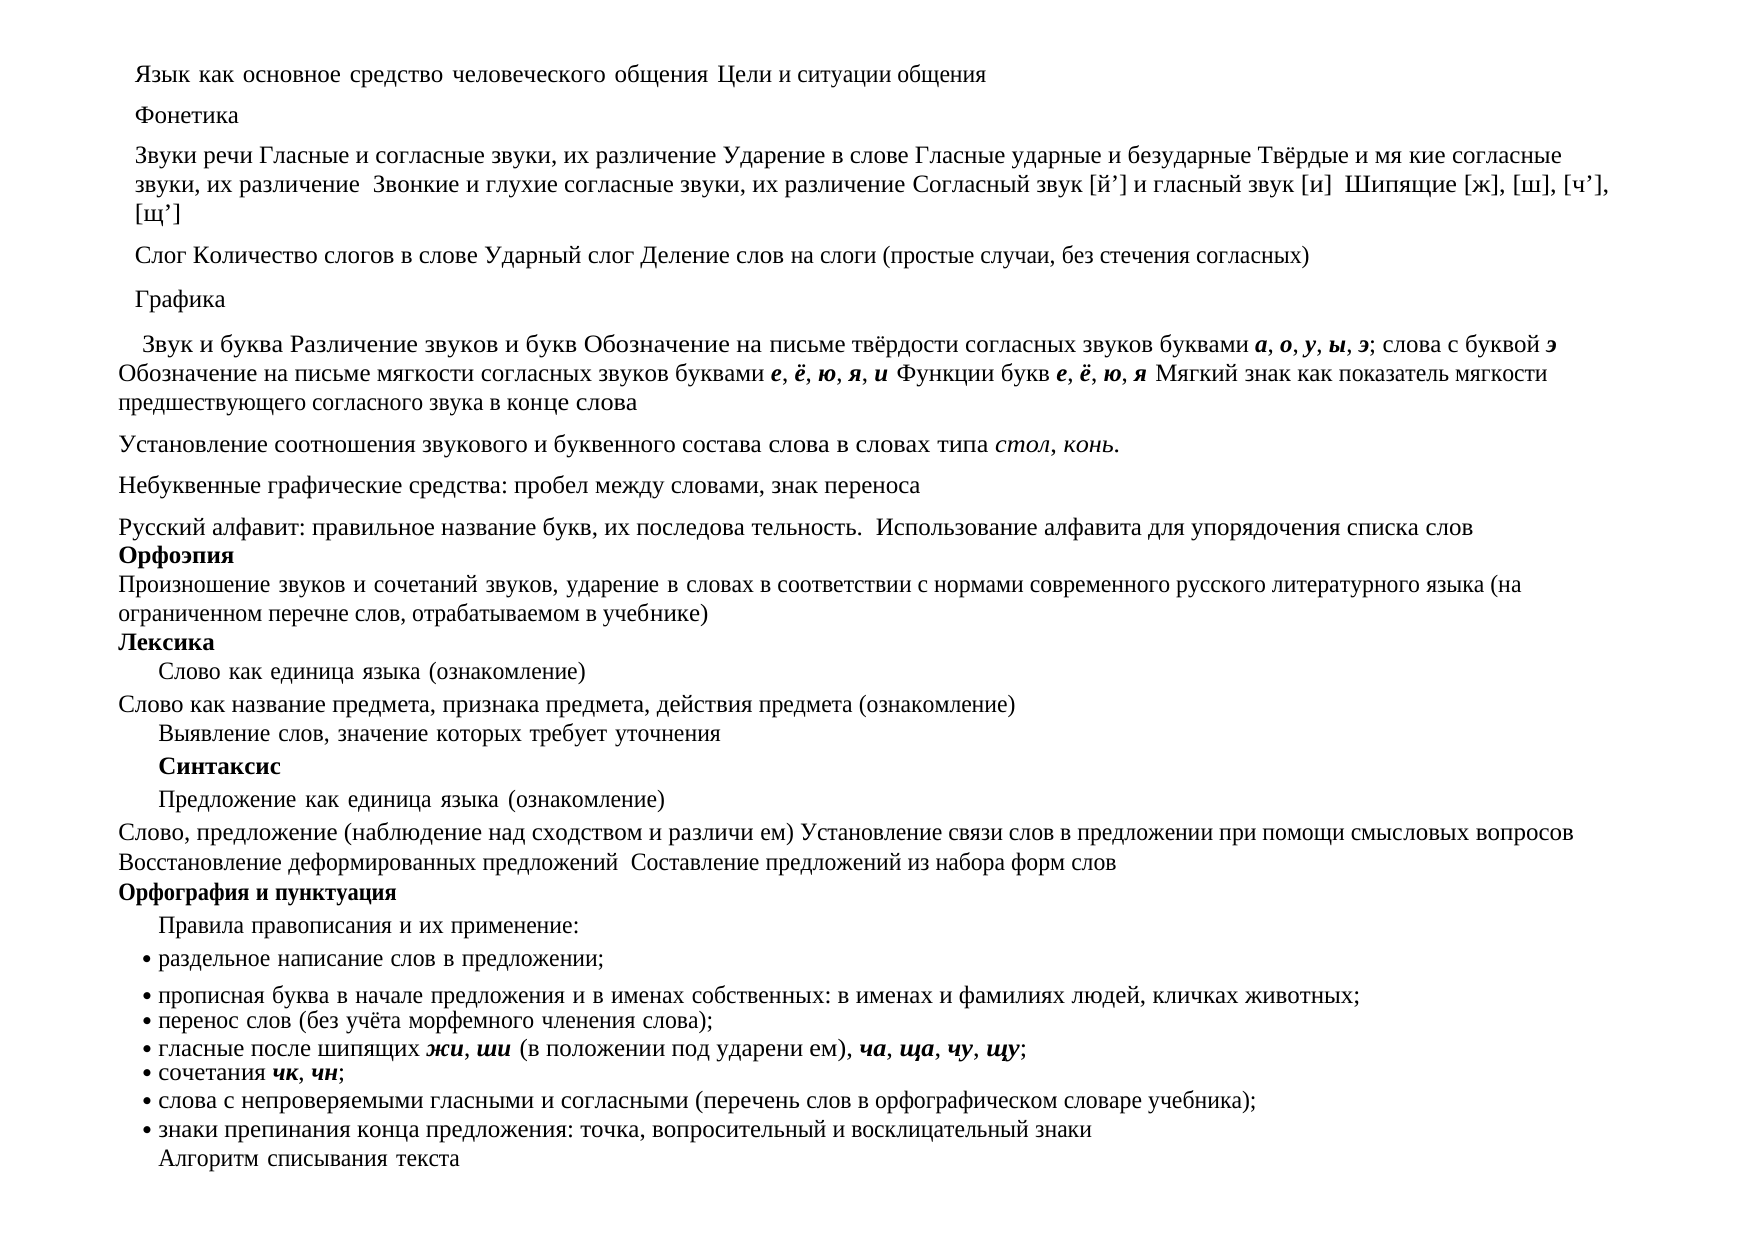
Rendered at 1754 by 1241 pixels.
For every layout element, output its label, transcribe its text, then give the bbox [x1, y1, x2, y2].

text Слово как единица языка (ознакомление) [158, 656, 1636, 685]
text Небуквенные графические средства: пробел между словами, знак переноса [118, 470, 1620, 499]
text Звук и буква Различение звуков и букв Обозначение на письме твёрдости согласных звуков буквами а, о, у, ы, э; слова с буквой э Обозначение на письме мягкости согласных звуков буквами е, ё, ю, я, и Функции букв е, ё, ю, я Мягкий знак как показатель мягкости предшествующего согласного звука в конце слова [118, 329, 1620, 416]
text Звуки речи Гласные и согласные звуки, их различение Ударение в слове Гласные ударные и безударные Твёрдые и мя кие согласные звуки, их различение Звонкие и глухие согласные звуки, их различение Согласный звук [й’] и гласный звук [и] Шипящие [ж], [ш], [ч’], [щ’] [134, 141, 1620, 227]
text Выявление слов, значение которых требует уточнения [158, 718, 1636, 747]
text Алгоритм списывания текста [158, 1143, 1636, 1172]
list слова с непроверяемыми гласными и согласными (перечень слов в орфографическом словаре учебника); [143, 1086, 1620, 1114]
text Правила правописания и их применение: [158, 910, 1636, 939]
text Лексика [118, 627, 1636, 656]
text Слово как название предмета, признака предмета, действия предмета (ознакомление) [118, 689, 1620, 718]
text Русский алфавит: правильное название букв, их последова тельность. Использование алфавита для упорядочения списка слов [118, 512, 1620, 540]
text Восстановление деформированных предложений Составление предложений из набора форм слов [118, 847, 1620, 876]
text Графика [134, 284, 1636, 313]
text Слог Количество слогов в слове Ударный слог Деление слов на слоги (простые случаи, без стечения согласных) [134, 240, 1620, 269]
list прописная буква в начале предложения и в именах собственных: в именах и фамилиях людей, кличках животных; [143, 980, 1620, 1009]
text Предложение как единица языка (ознакомление) [158, 784, 1636, 813]
text Язык как основное средство человеческого общения Цели и ситуации общения [134, 59, 1620, 88]
text Синтаксис [158, 751, 1636, 780]
list гласные после шипящих жи, ши (в положении под ударени ем), ча, ща, чу, щу; [143, 1033, 1620, 1062]
text Орфография и пунктуация [118, 877, 1636, 906]
text Произношение звуков и сочетаний звуков, ударение в словах в соответствии с нормами современного русского литературного языка (на ограниченном перечне слов, отрабатываемом в учебнике) [118, 569, 1620, 627]
text Фонетика [134, 101, 1636, 129]
list раздельное написание слов в предложении; [143, 943, 1636, 972]
list сочетания чк, чн; [143, 1062, 1636, 1086]
text Слово, предложение (наблюдение над сходством и различи­ ем) Установление связи слов в предложении при помощи смысловых вопросов [118, 817, 1620, 846]
list перенос слов (без учёта морфемного членения слова); [143, 1009, 1636, 1033]
text Орфоэпия [118, 541, 1636, 569]
list знаки препинания конца предложения: точка, вопросительный и восклицательный знаки [143, 1114, 1620, 1143]
text Установление соотношения звукового и буквенного состава слова в словах типа стол, конь. [118, 429, 1620, 457]
